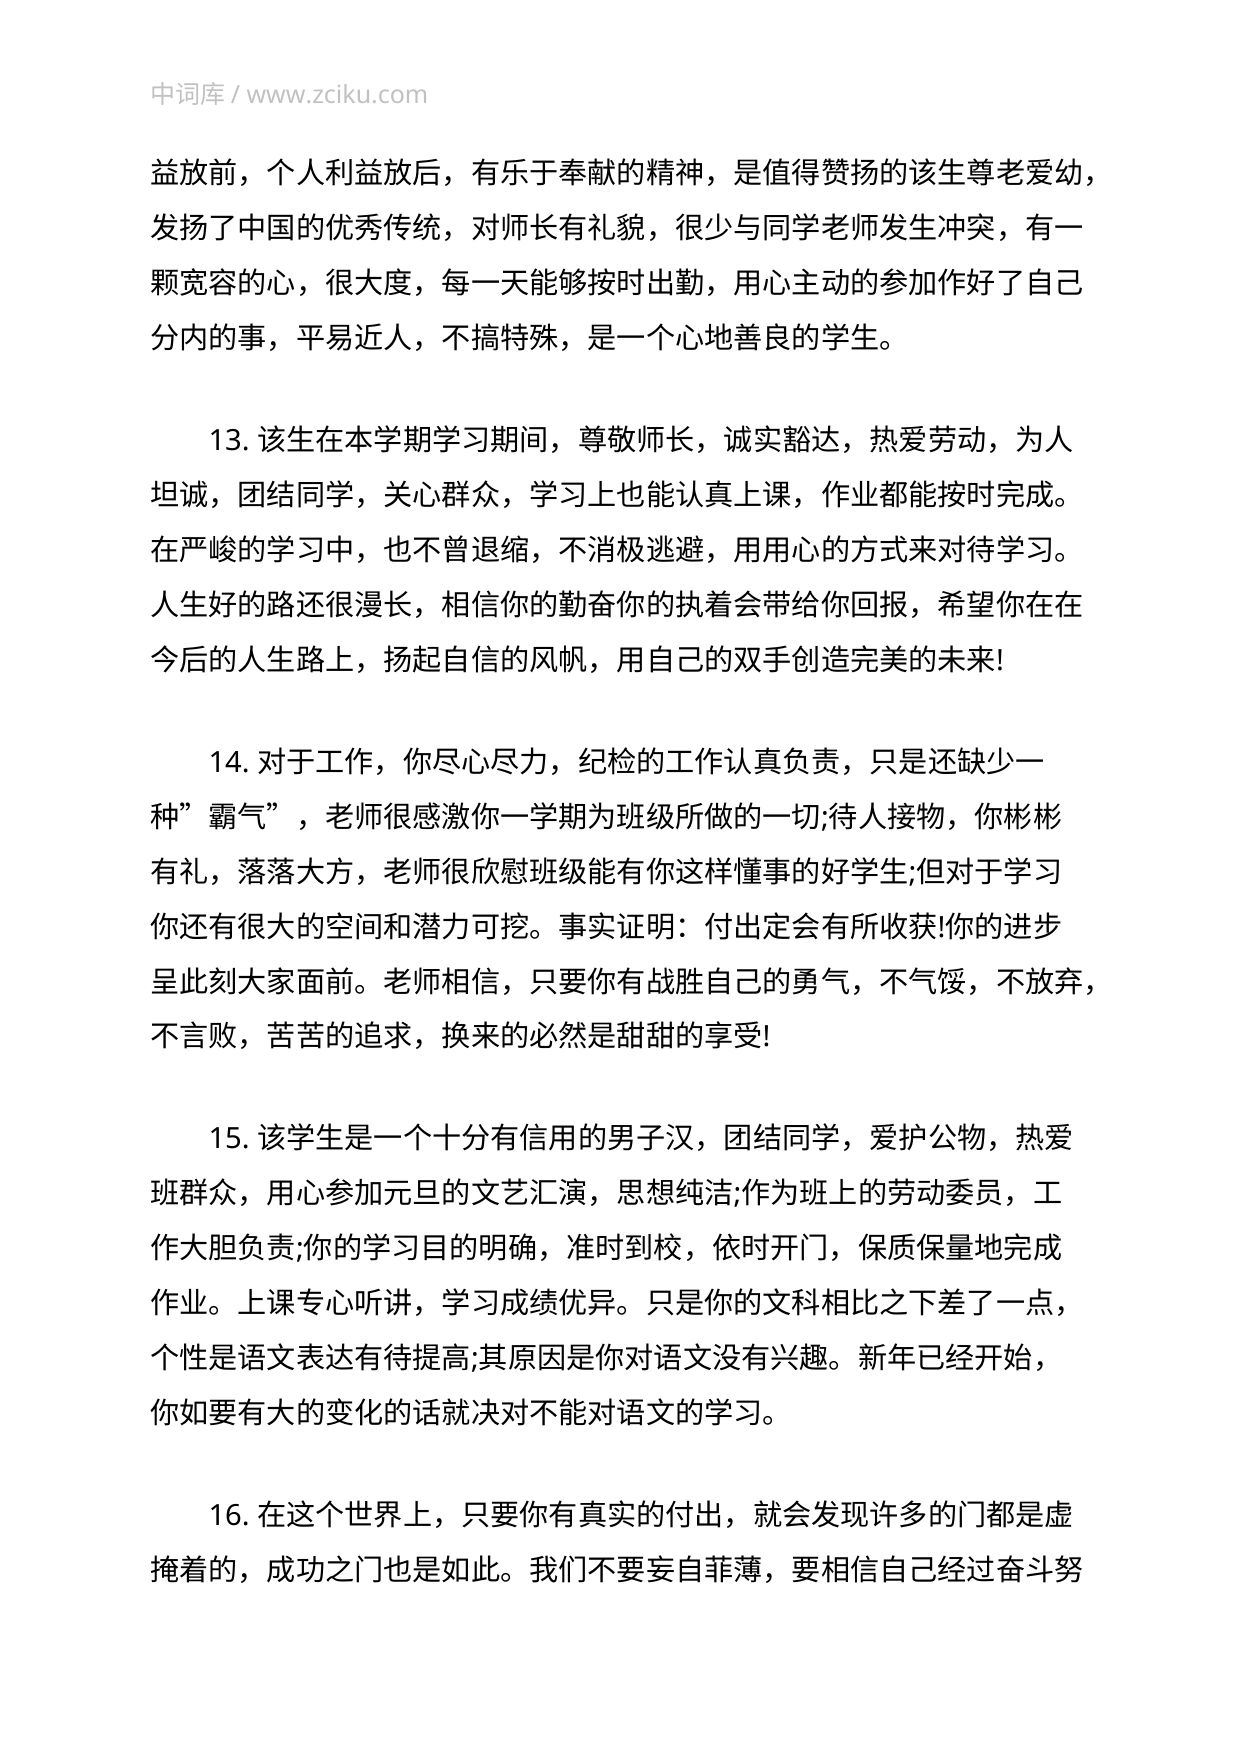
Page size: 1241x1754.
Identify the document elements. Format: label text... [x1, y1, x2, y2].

text 15. 该学生是一个十分有信用的男子汉，团结同学，爱护公物，热爱班群众，用心参加元旦的文艺汇演，思想纯洁;作为班上的劳动委员，工作大胆负责;你的学习目的明确，准时到校，依时开门，保质保量地完成作业。上课专心听讲，学习成绩优异。只是你的文科相比之下差了一点，个性是语文表达有待提高;其原因是你对语文没有兴趣。新年已经开始，你如要有大的变化的话就决对不能对语文的学习。 [150, 1115, 1090, 1432]
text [150, 1492, 1090, 1589]
text 13. 该生在本学期学习期间，尊敬师长，诚实豁达，热爱劳动，为人坦诚，团结同学，关心群众，学习上也能认真上课，作业都能按时完成。在严峻的学习中，也不曾退缩，不消极逃避，用用心的方式来对待学习。人生好的路还很漫长，相信你的勤奋你的执着会带给你回报，希望你在在今后的人生路上，扬起自信的风帆，用自己的双手创造完美的未来! [150, 416, 1090, 678]
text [150, 150, 1090, 357]
text 14. 对于工作，你尽心尽力，纪检的工作认真负责，只是还缺少一种”霸气”，老师很感激你一学期为班级所做的一切;待人接物，你彬彬有礼，落落大方，老师很欣慰班级能有你这样懂事的好学生;但对于学习你还有很大的空间和潜力可挖。事实证明：付出定会有所收获!你的进步呈此刻大家面前。老师相信，只要你有战胜自己的勇气，不气馁，不放弃，不言败，苦苦的追求，换来的必然是甜甜的享受! [150, 738, 1090, 1055]
